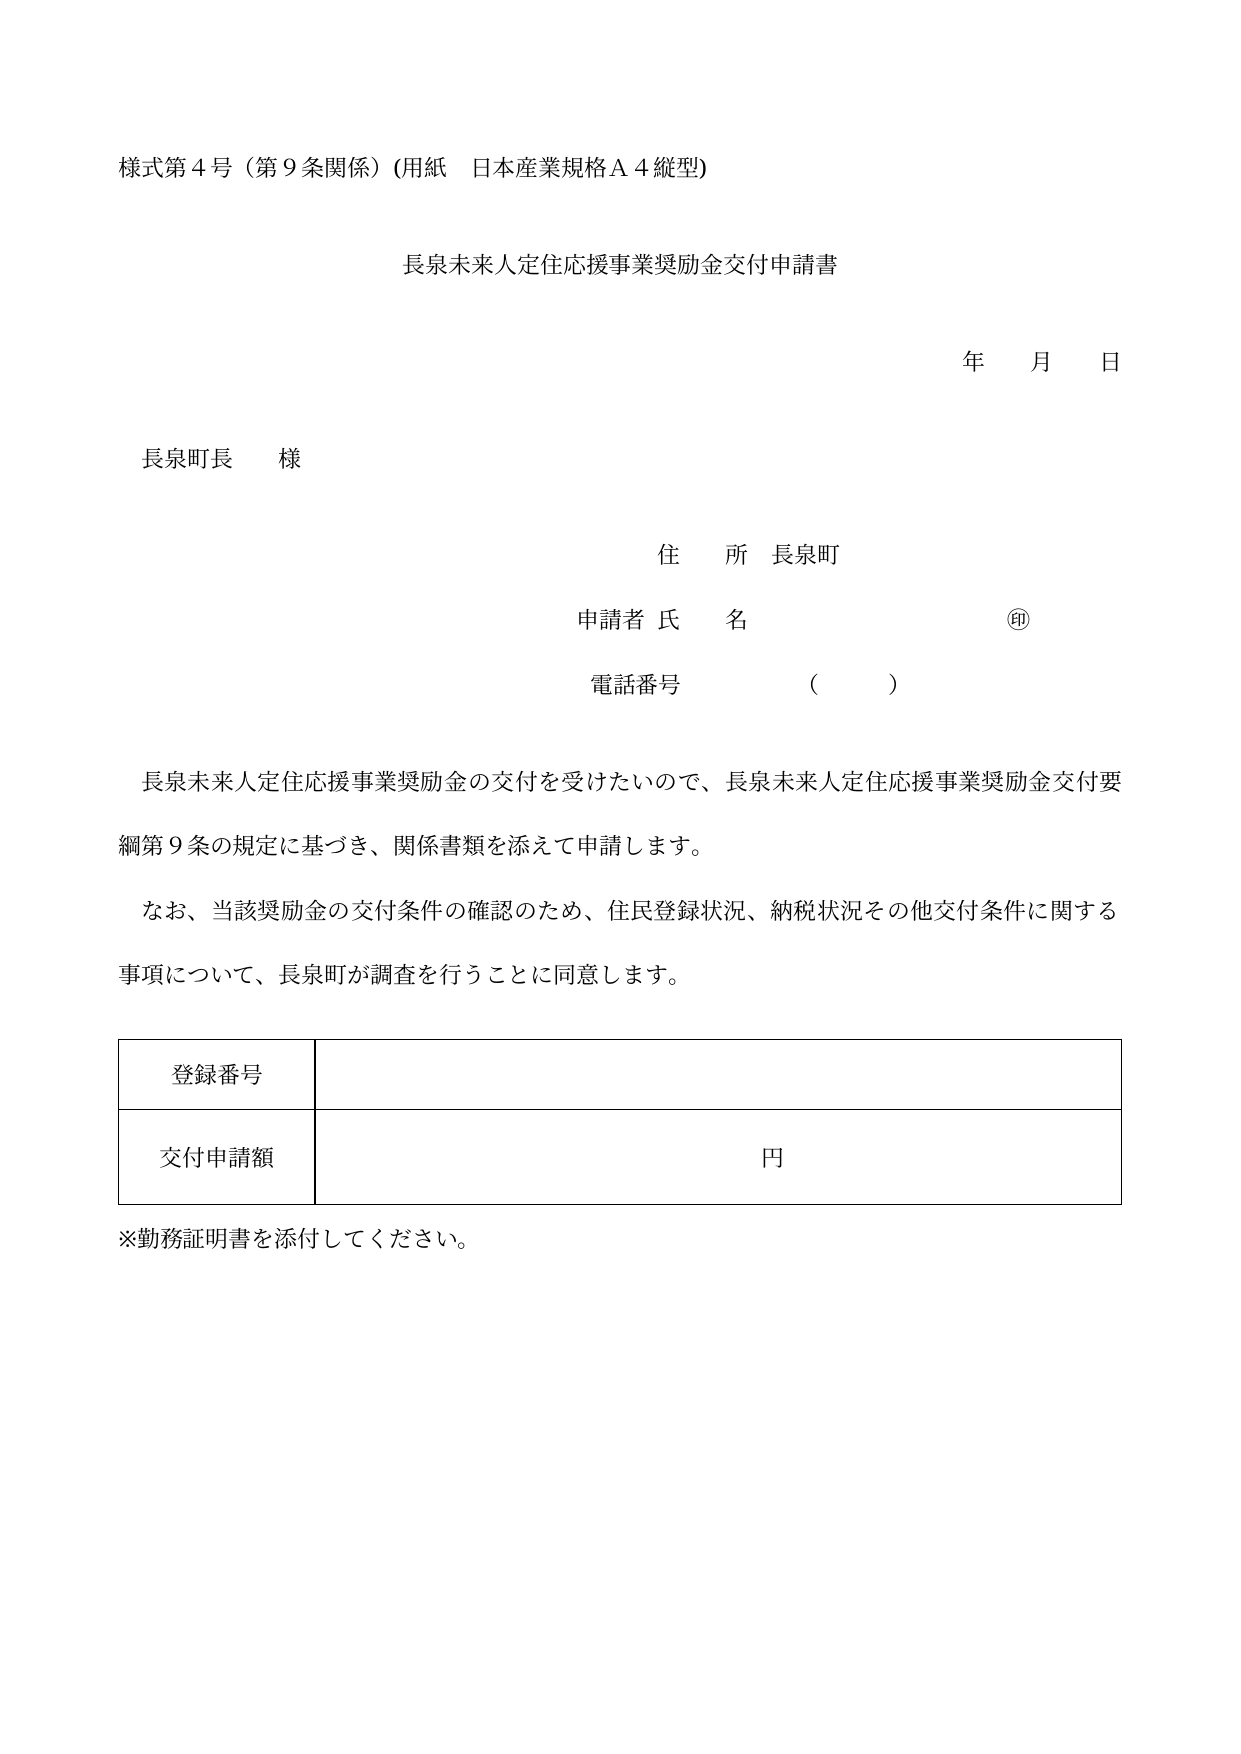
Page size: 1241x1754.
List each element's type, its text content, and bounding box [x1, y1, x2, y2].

text 様式第４号（第９条関係）(用紙 日本産業規格Ａ４縦型) [118, 134, 1122, 199]
table_cell 交付申請額 [119, 1110, 314, 1204]
text 長泉町長 様 [118, 425, 1122, 489]
text 長泉未来人定住応援事業奨励金交付申請書 [118, 231, 1122, 296]
table_cell 円 [316, 1110, 1121, 1204]
text 申請者 氏 名 ㊞ [118, 586, 1122, 651]
text 長泉未来人定住応援事業奨励金の交付を受けたいので、長泉未来人定住応援事業奨励金交付要綱第９条の規定に基づき、関係書類を添えて申請します。 [118, 748, 1122, 877]
text 電話番号 （ ） [118, 651, 1122, 716]
text 年 月 日 [118, 328, 1122, 393]
text 住 所 長泉町 [118, 522, 1122, 586]
text ※勤務証明書を添付してください。 [118, 1205, 1122, 1269]
table_header [316, 1040, 1121, 1109]
text なお、当該奨励金の交付条件の確認のため、住民登録状況、納税状況その他交付条件に関する事項について、長泉町が調査を行うことに同意します。 [118, 877, 1122, 1006]
table_header 登録番号 [119, 1040, 314, 1109]
